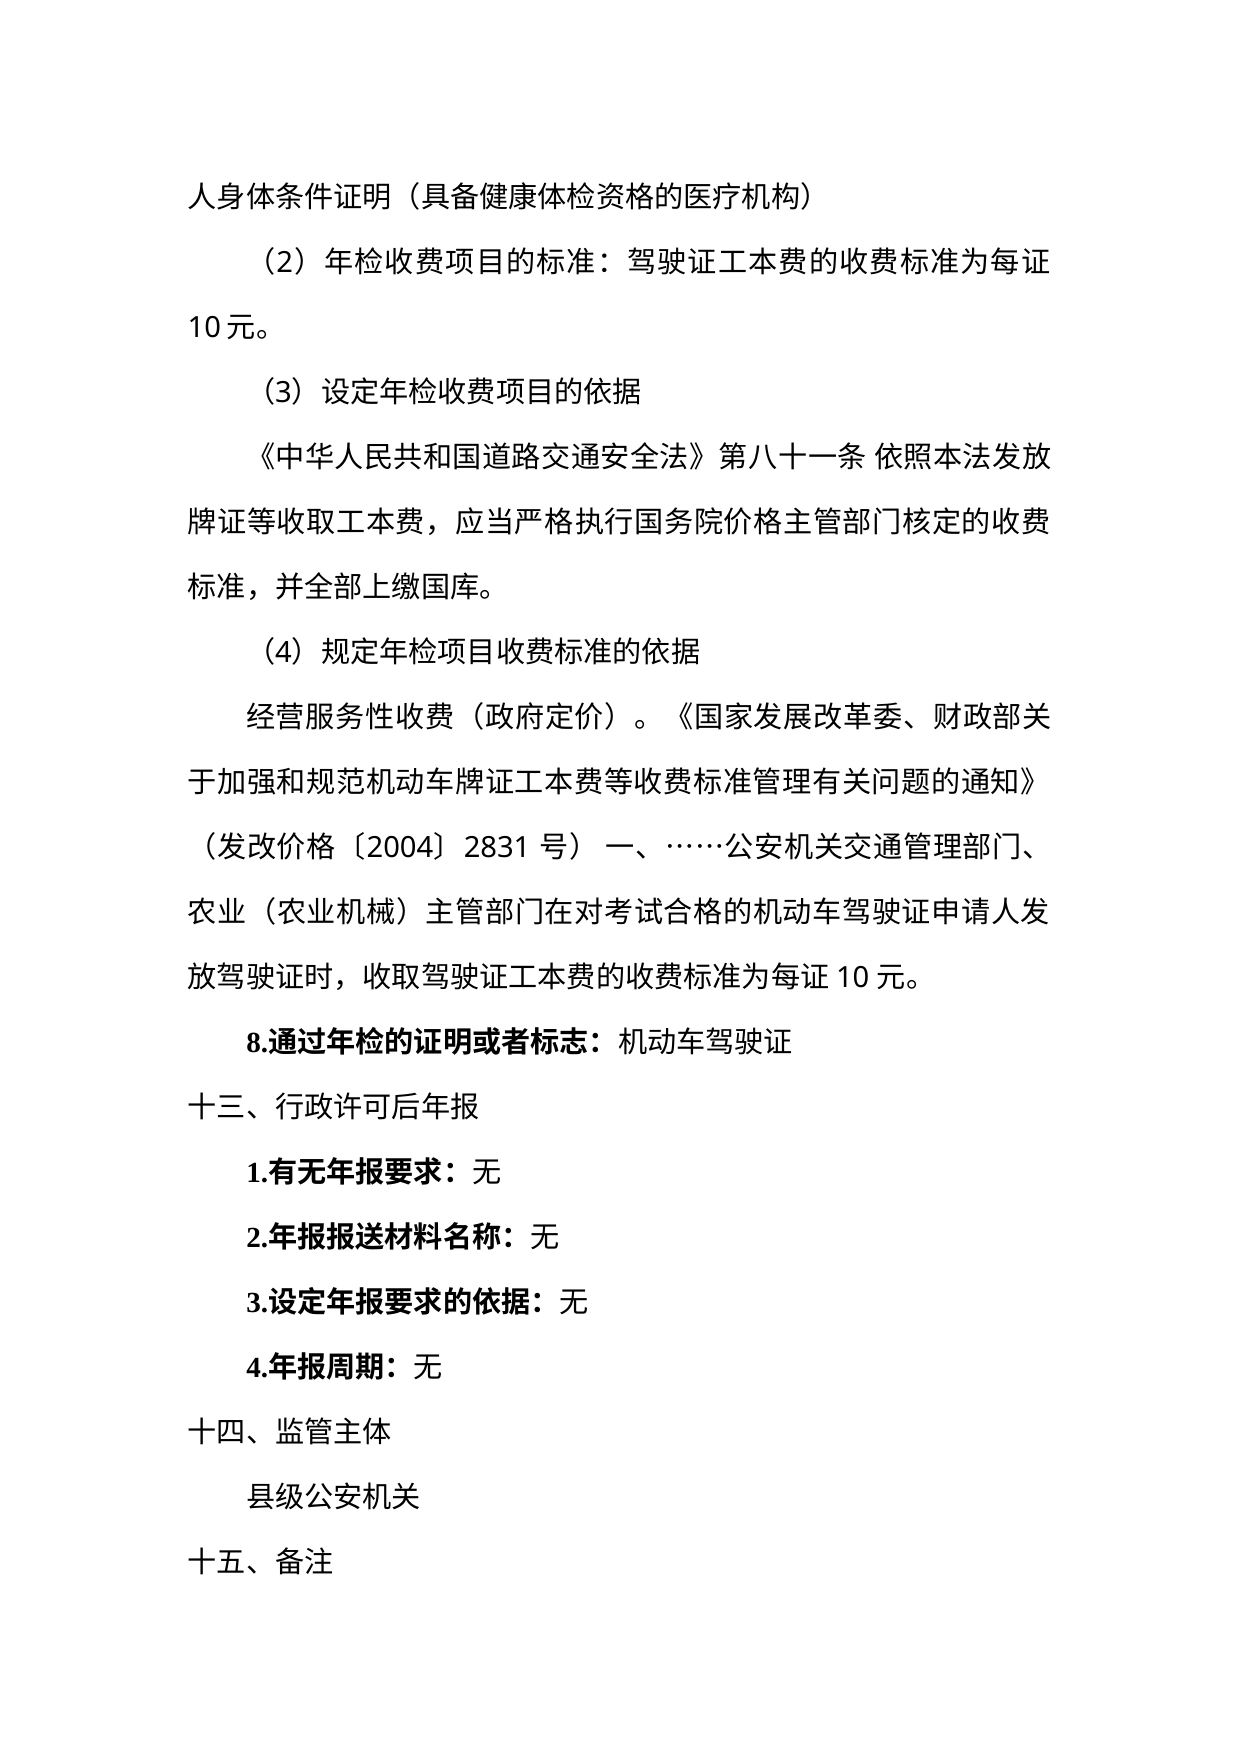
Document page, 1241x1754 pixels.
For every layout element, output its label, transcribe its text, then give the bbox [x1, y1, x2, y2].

text 县级公安机关 [187, 1462, 1053, 1527]
text 3.设定年报要求的依据：无 [187, 1267, 1053, 1332]
text （2）年检收费项目的标准：驾驶证工本费的收费标准为每证 10元。 [187, 227, 1053, 357]
list 规定年检项目收费标准的依据 [187, 617, 1053, 682]
text 1.有无年报要求：无 [187, 1137, 1053, 1202]
text 十五、备注 [187, 1527, 1053, 1592]
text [187, 162, 1053, 227]
text 十四、监管主体 [187, 1397, 1053, 1462]
text 4.年报周期：无 [187, 1332, 1053, 1397]
text （3）设定年检收费项目的依据 [187, 357, 1053, 422]
text 经营服务性收费（政府定价）。《国家发展改革委、财政部关于加强和规范机动车牌证工本费等收费标准管理有关问题的通知》（发改价格〔2004〕2831 号） 一、……公安机关交通管理部门、农业（农业机械）主管部门在对考试合格的机动车驾驶证申请人发放驾驶证时，收取驾驶证工本费的收费标准为每证 10 元。 [187, 682, 1053, 1007]
text 十三、行政许可后年报 [187, 1072, 1053, 1137]
text 2.年报报送材料名称：无 [187, 1202, 1053, 1267]
text 《中华人民共和国道路交通安全法》第八十一条 依照本法发放牌证等收取工本费，应当严格执行国务院价格主管部门核定的收费标准，并全部上缴国库。 [187, 422, 1053, 617]
text 8.通过年检的证明或者标志：机动车驾驶证 [187, 1007, 1053, 1072]
